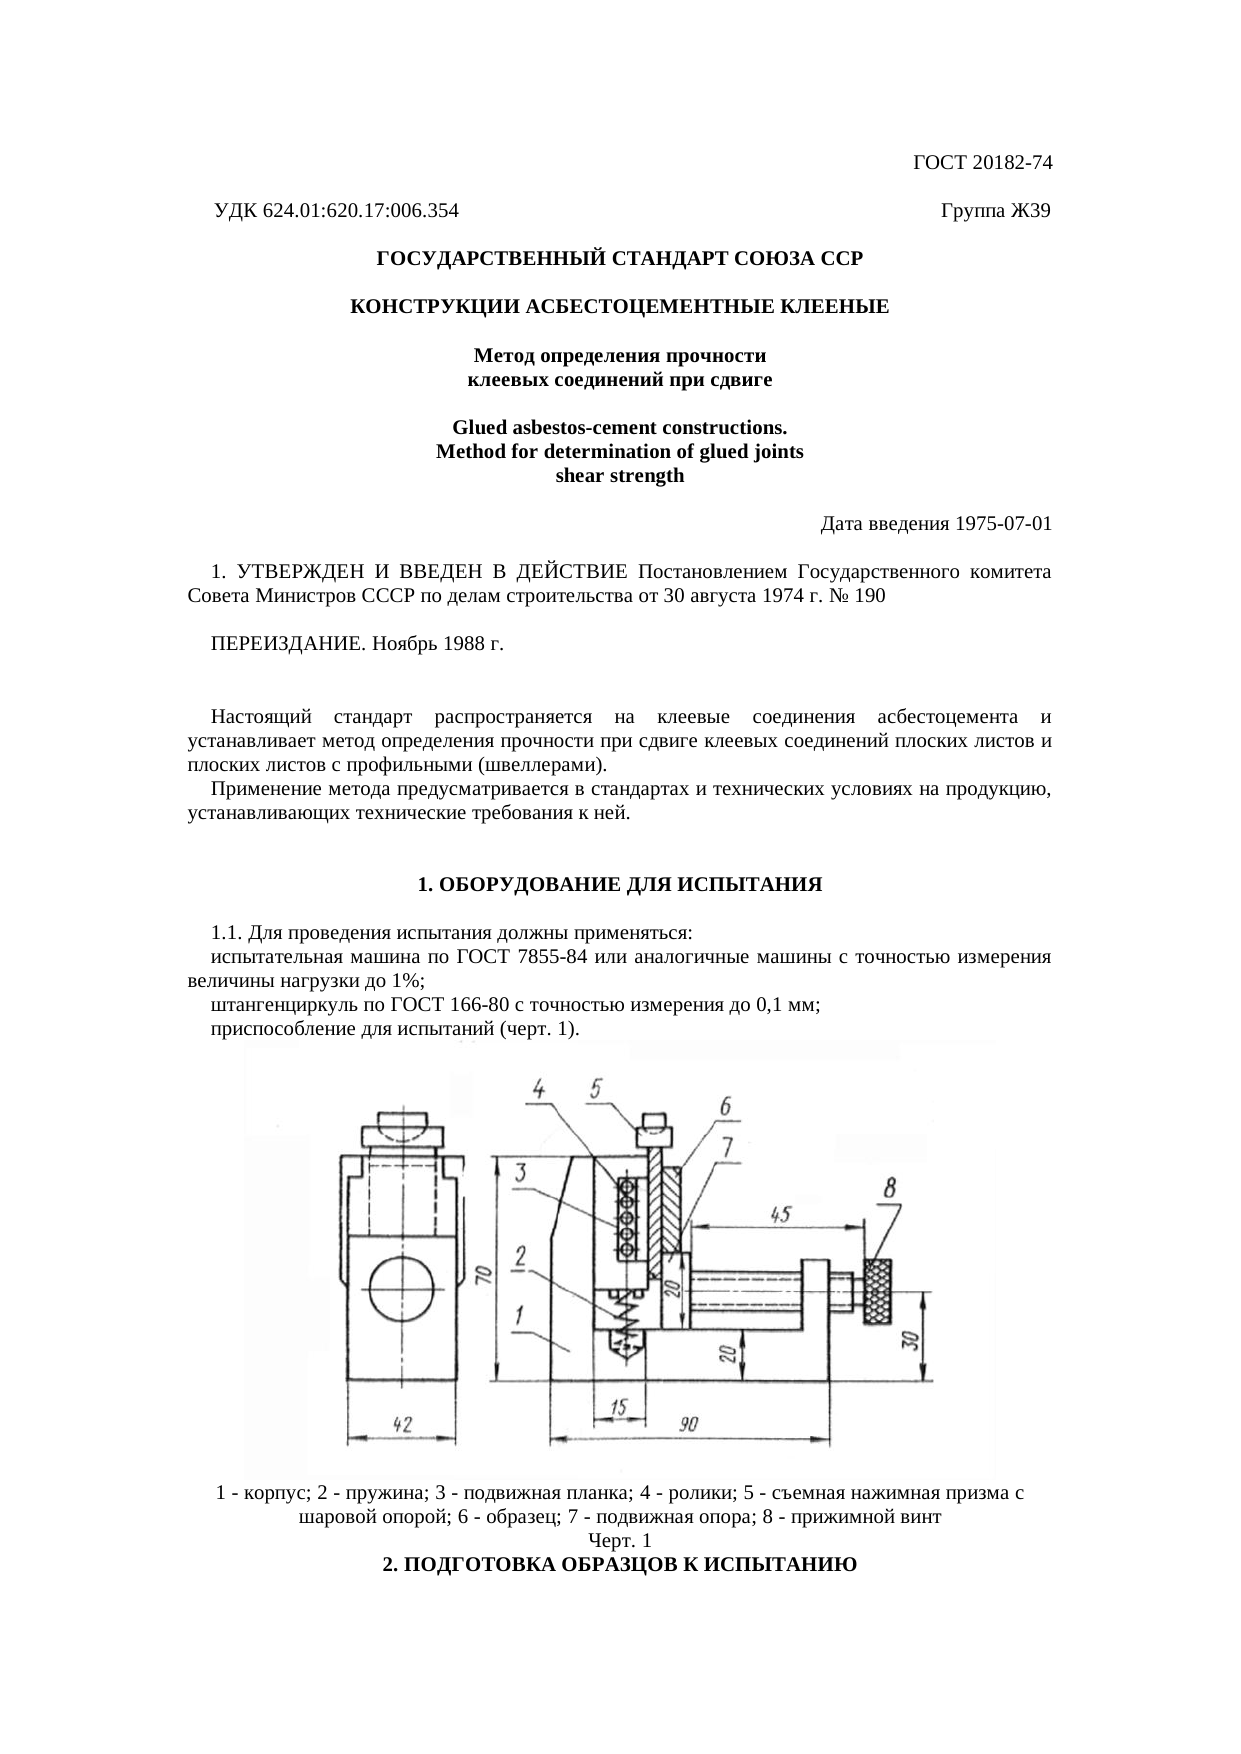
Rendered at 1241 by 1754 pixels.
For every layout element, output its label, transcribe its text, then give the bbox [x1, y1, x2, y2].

subtitle ГОСУДАРСТВЕННЫЙ СТАНДАРТ СОЮЗА ССР [187, 246, 1053, 270]
subtitle 2. ПОДГОТОВКА ОБРАЗЦОВ К ИСПЫТАНИЮ [187, 1552, 1053, 1576]
text Черт. 1 [187, 1528, 1053, 1552]
text приспособление для испытаний (черт. 1). [187, 1016, 1053, 1040]
subtitle клеевых соединений при сдвиге [187, 367, 1053, 391]
subtitle Метод определения прочности [187, 342, 1053, 367]
text ПЕРЕИЗДАНИЕ. Ноябрь 1988 г. [187, 631, 1053, 655]
subtitle Glued asbestos-cement constructions. [187, 415, 1053, 439]
picture [244, 1040, 996, 1480]
text Настоящий стандарт распространяется на клеевые соединения асбестоцемента и устанавливает метод определения прочности при сдвиге клеевых соединений плоских листов и плоских листов с профильными (швеллерами). [187, 703, 1053, 776]
subtitle shear strength [187, 463, 1053, 487]
text испытательная машина по ГОСТ 7855-84 или аналогичные машины с точностью измерения величины нагрузки до 1%; [187, 944, 1053, 992]
subtitle КОНСТРУКЦИИ АСБЕСТОЦЕМЕНТНЫЕ КЛЕЕНЫЕ [187, 294, 1053, 318]
text Дата введения 1975-07-01 [187, 511, 1053, 535]
text УДК 624.01:620.17:006.354 Группа Ж39 [187, 198, 1053, 222]
text ГОСТ 20182-74 [187, 150, 1053, 174]
subtitle Method for determination of glued joints [187, 439, 1053, 463]
text Применение метода предусматривается в стандартах и технических условиях на продукцию, устанавливающих технические требования к ней. [187, 776, 1053, 824]
text штангенциркуль по ГОСТ 166-80 с точностью измерения до 0,1 мм; [187, 992, 1053, 1016]
subtitle 1. ОБОРУДОВАНИЕ ДЛЯ ИСПЫТАНИЯ [187, 872, 1053, 896]
text 1.1. Для проведения испытания должны применяться: [187, 920, 1053, 944]
text 1 - корпус; 2 - пружина; 3 - подвижная планка; 4 - ролики; 5 - съемная нажимная призма с шаровой опорой; 6 - образец; 7 - подвижная опора; 8 - прижимной винт [187, 1479, 1053, 1528]
text 1. УТВЕРЖДЕН И ВВЕДЕН В ДЕЙСТВИЕ Постановлением Государственного комитета Совета Министров СССР по делам строительства от 30 августа 1974 г. № 190 [187, 559, 1053, 607]
